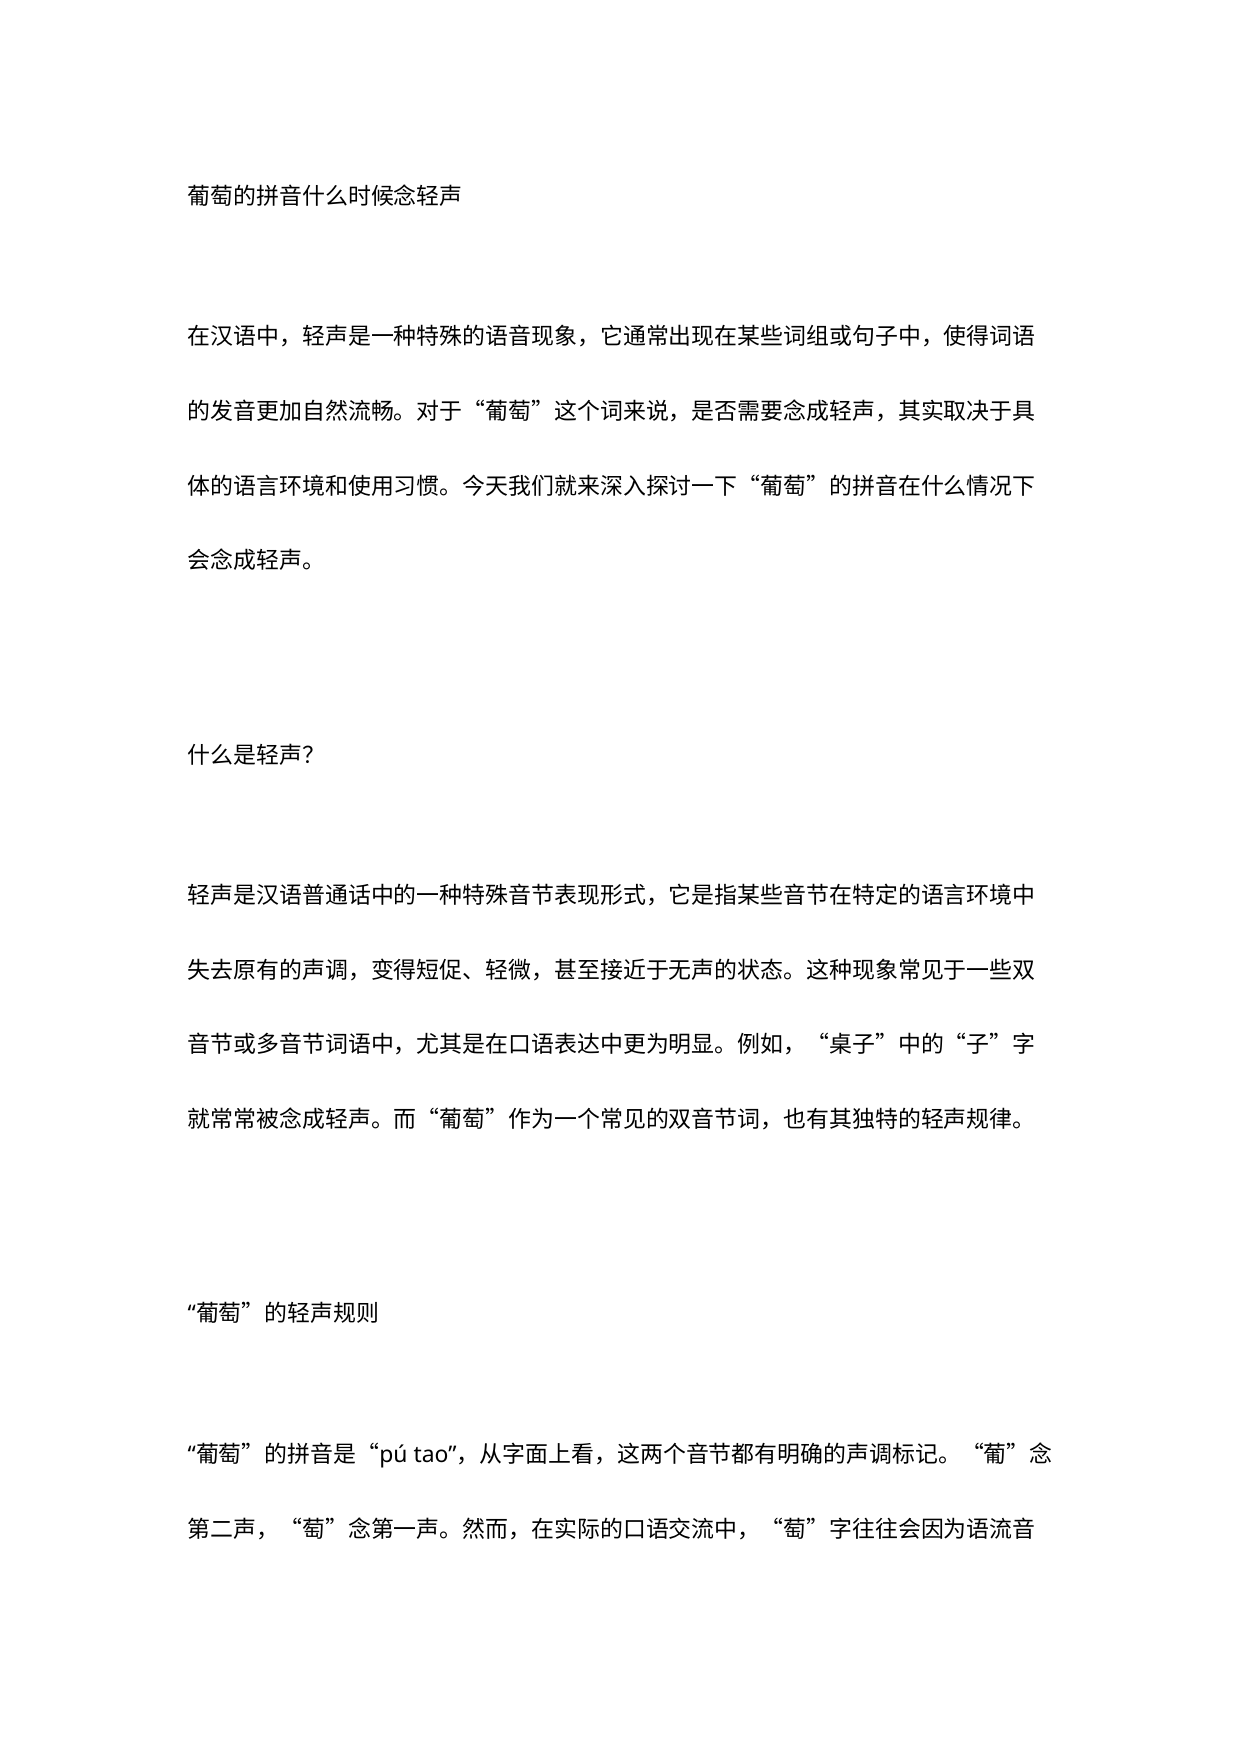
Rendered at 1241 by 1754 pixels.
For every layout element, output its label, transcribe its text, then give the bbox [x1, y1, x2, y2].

text “葡萄”的轻声规则 [187, 1279, 1053, 1344]
text 什么是轻声？ [187, 721, 1053, 786]
text 在汉语中，轻声是一种特殊的语音现象，它通常出现在某些词组或句子中，使得词语的发音更加自然流畅。对于“葡萄”这个词来说，是否需要念成轻声，其实取决于具体的语言环境和使用习惯。今天我们就来深入探讨一下“葡萄”的拼音在什么情况下会念成轻声。 [187, 302, 1053, 591]
text 轻声是汉语普通话中的一种特殊音节表现形式，它是指某些音节在特定的语言环境中失去原有的声调，变得短促、轻微，甚至接近于无声的状态。这种现象常见于一些双音节或多音节词语中，尤其是在口语表达中更为明显。例如，“桌子”中的“子”字就常常被念成轻声。而“葡萄”作为一个常见的双音节词，也有其独特的轻声规律。 [187, 861, 1053, 1150]
text 葡萄的拼音什么时候念轻声 [187, 162, 1053, 227]
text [187, 1420, 1053, 1560]
